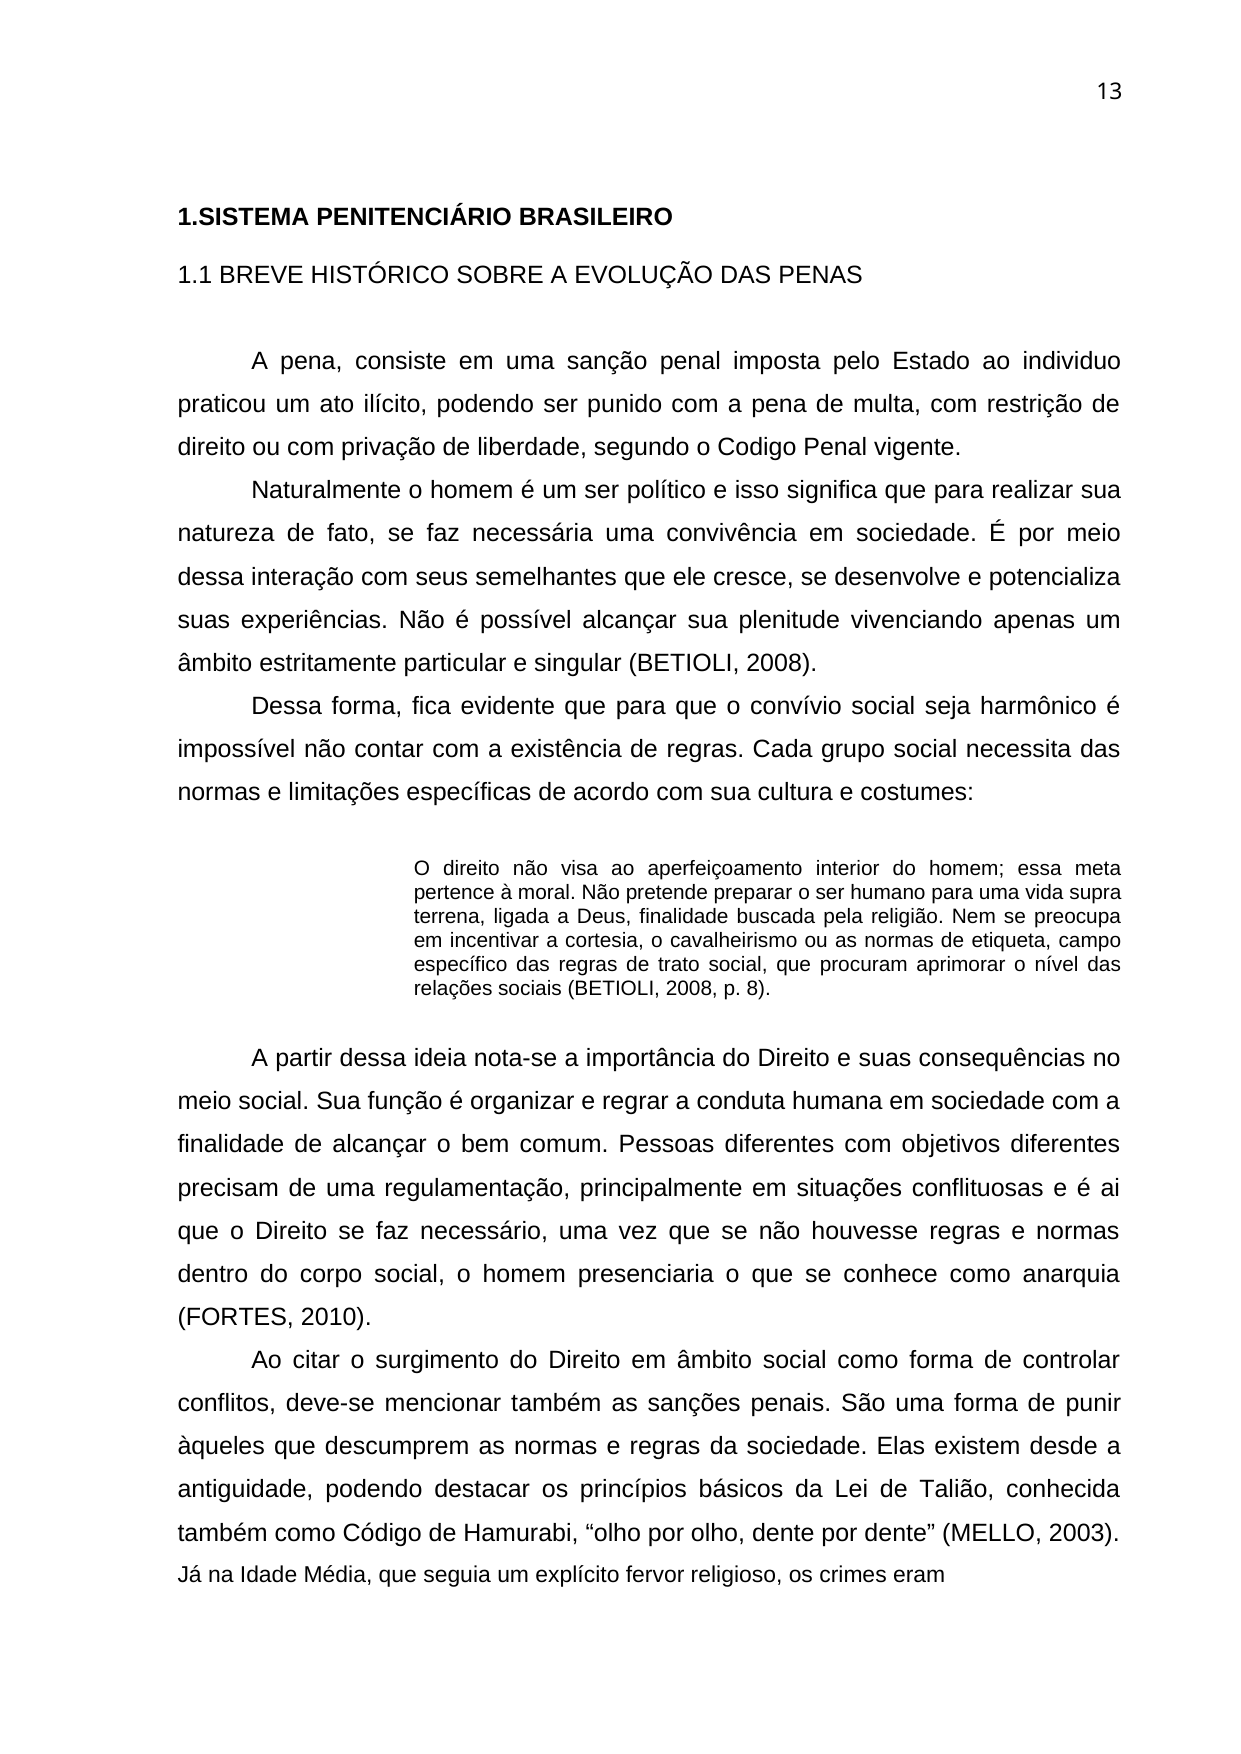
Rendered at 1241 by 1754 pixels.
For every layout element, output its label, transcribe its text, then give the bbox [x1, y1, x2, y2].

text Ao citar o surgimento do Direito em âmbito social como forma de controlar conflitos, deve-se mencionar também as sanções penais. São uma forma de punir àqueles que descumprem as normas e regras da sociedade. Elas existem desde a antiguidade, podendo destacar os princípios básicos da Lei de Talião, conhecida também como Código de Hamurabi, “olho por olho, dente por dente” (MELLO, 2003). [177, 1345, 1122, 1546]
text 1.1 BREVE HISTÓRICO SOBRE A EVOLUÇÃO DAS PENAS [177, 260, 1122, 288]
text O direito não visa ao aperfeiçoamento interior do homem; essa meta pertence à moral. Não pretende preparar o ser humano para uma vida supra terrena, ligada a Deus, finalidade buscada pela religião. Nem se preocupa em incentivar a cortesia, o cavalheirismo ou as normas de etiqueta, campo específico das regras de trato social, que procuram aprimorar o nível das relações sociais (BETIOLI, 2008, p. 8). [413, 856, 1122, 1000]
text A pena, consiste em uma sanção penal imposta pelo Estado ao individuo praticou um ato ilícito, podendo ser punido com a pena de multa, com restrição de direito ou com privação de liberdade, segundo o Codigo Penal vigente. [177, 346, 1122, 461]
subtitle 1.sISTEMA PENITENCIÁRIO BRASILEIRO [177, 202, 1122, 231]
text Dessa forma, fica evidente que para que o convívio social seja harmônico é impossível não contar com a existência de regras. Cada grupo social necessita das normas e limitações específicas de acordo com sua cultura e costumes: [177, 691, 1122, 806]
text Já na Idade Média, que seguia um explícito fervor religioso, os crimes eram [177, 1561, 1122, 1587]
text A partir dessa ideia nota-se a importância do Direito e suas consequências no meio social. Sua função é organizar e regrar a conduta humana em sociedade com a finalidade de alcançar o bem comum. Pessoas diferentes com objetivos diferentes precisam de uma regulamentação, principalmente em situações conflituosas e é ai que o Direito se faz necessário, uma vez que se não houvesse regras e normas dentro do corpo social, o homem presenciaria o que se conhece como anarquia (FORTES, 2010). [177, 1043, 1122, 1331]
text Naturalmente o homem é um ser político e isso significa que para realizar sua natureza de fato, se faz necessária uma convivência em sociedade. É por meio dessa interação com seus semelhantes que ele cresce, se desenvolve e potencializa suas experiências. Não é possível alcançar sua plenitude vivenciando apenas um âmbito estritamente particular e singular (BETIOLI, 2008). [177, 475, 1122, 677]
